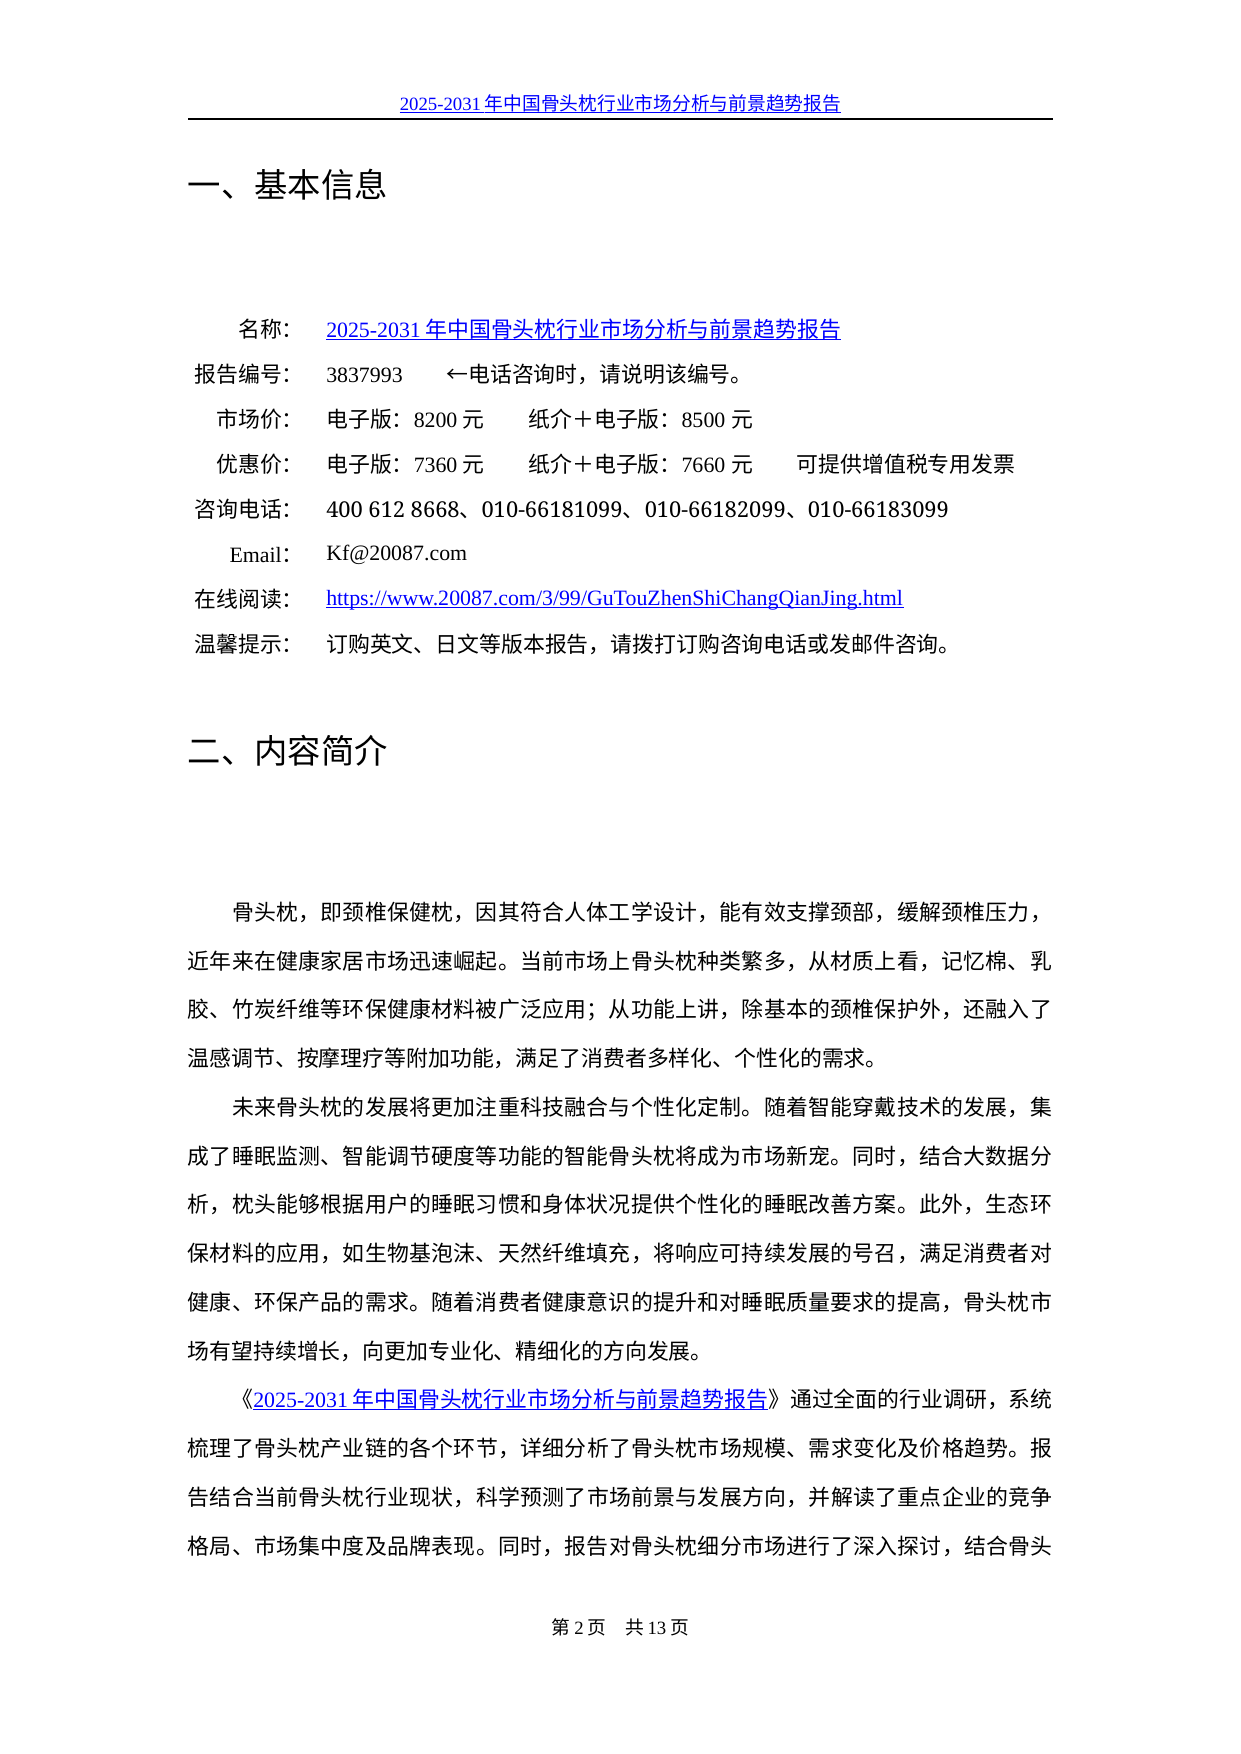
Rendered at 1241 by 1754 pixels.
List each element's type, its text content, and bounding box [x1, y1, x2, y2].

table_cell 电子版：7360 元 纸介＋电子版：7660 元 可提供增值税专用发票 [315, 447, 1073, 492]
table_cell Kf@20087.com [315, 537, 1073, 582]
table_header 名称： [167, 312, 315, 357]
table_cell [315, 582, 1073, 627]
table_cell 400 612 8668、010-66181099、010-66182099、010-66183099 [315, 492, 1073, 537]
table_cell 温馨提示： [167, 627, 315, 672]
table_header 2025-2031年中国骨头枕行业市场分析与前景趋势报告 [315, 312, 1073, 357]
table_cell 在线阅读： [167, 582, 315, 627]
table_cell 电子版：8200 元 纸介＋电子版：8500 元 [315, 402, 1073, 447]
table_cell 市场价： [167, 402, 315, 447]
title 一、基本信息 [187, 150, 1053, 215]
table_cell 订购英文、日文等版本报告，请拨打订购咨询电话或发邮件咨询。 [315, 627, 1073, 672]
table_cell 优惠价： [167, 447, 315, 492]
title 二、内容简介 [187, 717, 1053, 782]
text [187, 894, 1053, 1561]
table_cell Email： [167, 537, 315, 582]
table_cell 报告编号： [167, 357, 315, 402]
table_cell 3837993 ←电话咨询时，请说明该编号。 [315, 357, 1073, 402]
table_cell 咨询电话： [167, 492, 315, 537]
